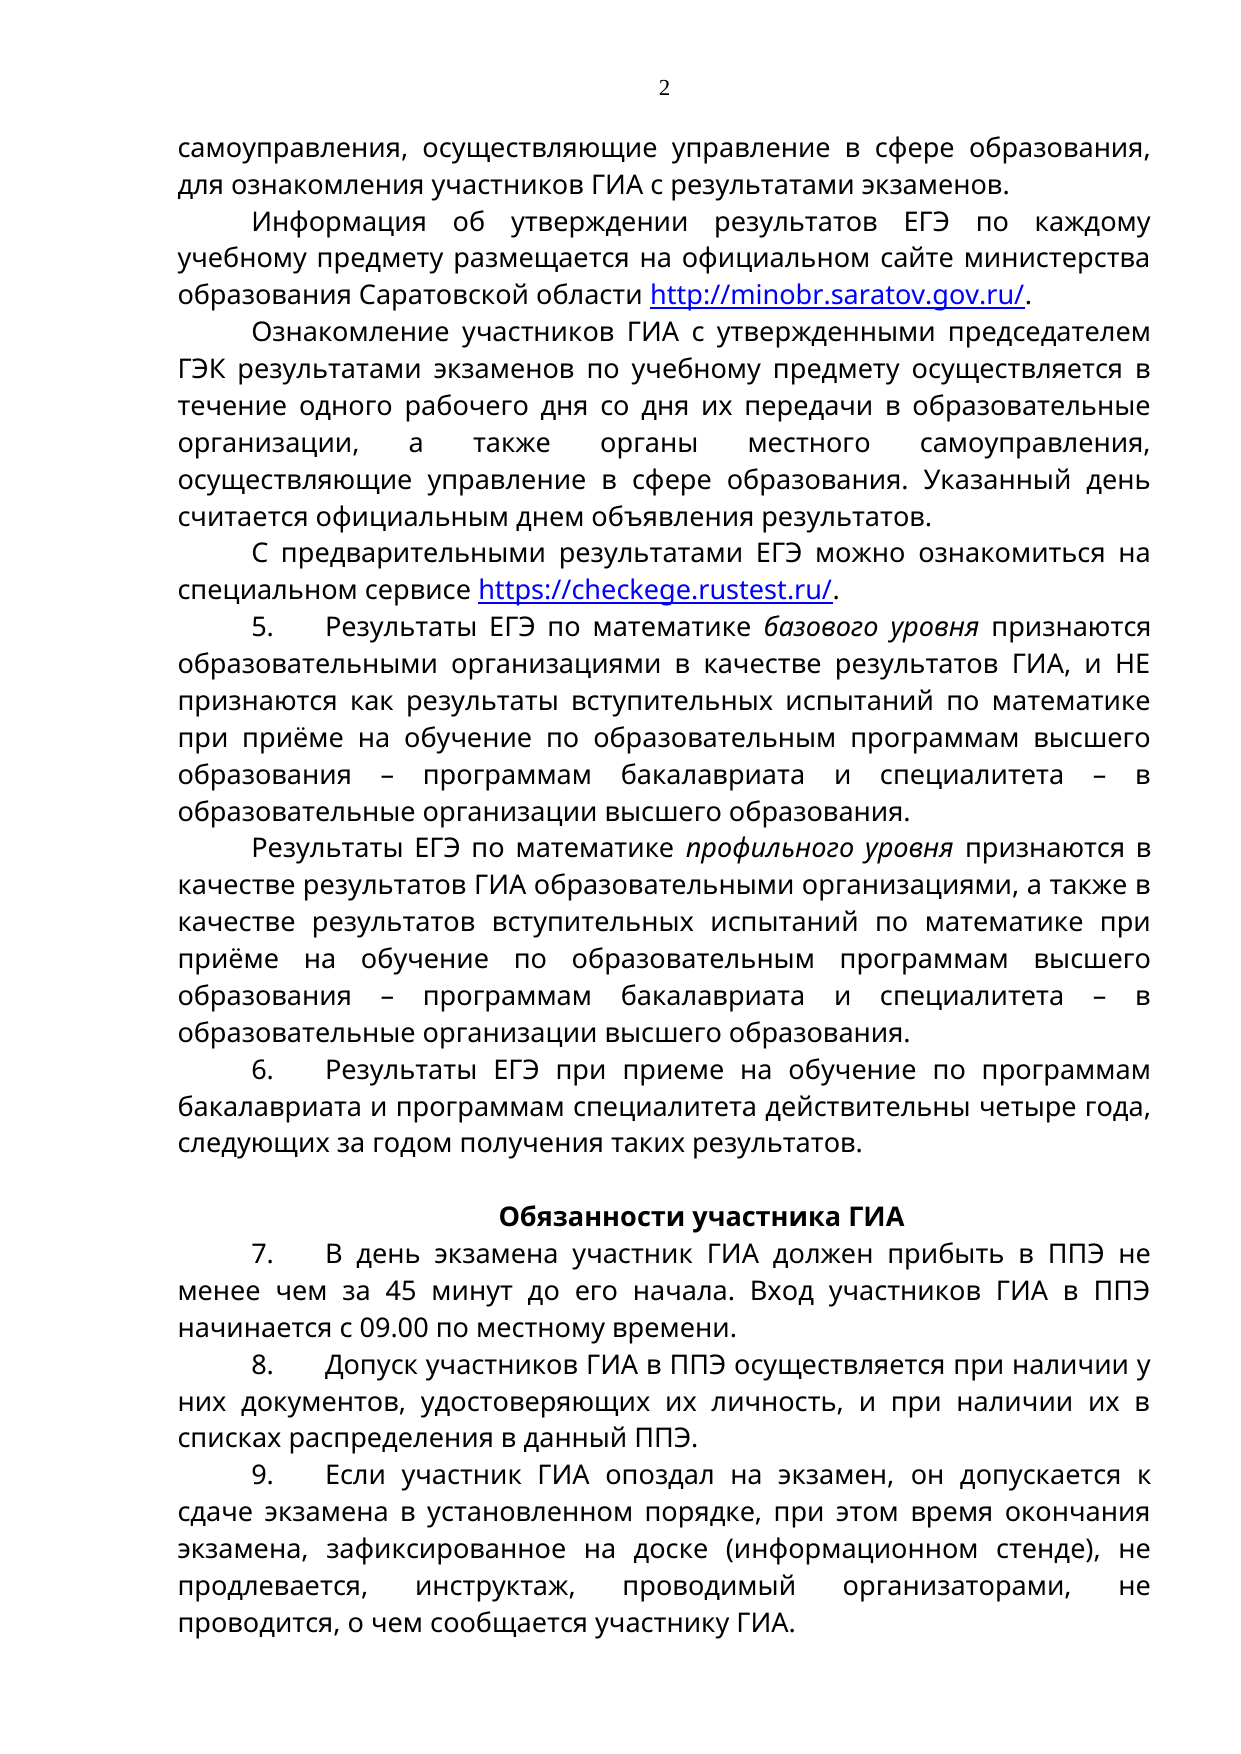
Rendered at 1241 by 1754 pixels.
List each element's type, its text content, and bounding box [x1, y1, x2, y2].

text Информация об утверждении результатов ЕГЭ по каждому учебному предмету размещается на официальном сайте министерства образования Саратовской области http://minobr.saratov.gov.ru/. [177, 202, 1152, 313]
text 9. Если участник ГИА опоздал на экзамен, он допускается к сдаче экзамена в установленном порядке, при этом время окончания экзамена, зафиксированное на доске (информационном стенде), не продлевается, инструктаж, проводимый организаторами, не проводится, о чем сообщается участнику ГИА. [177, 1456, 1152, 1640]
text 7. В день экзамена участник ГИА должен прибыть в ППЭ не менее чем за 45 минут до его начала. Вход участников ГИА в ППЭ начинается с 09.00 по местному времени. [177, 1234, 1152, 1345]
text Результаты ЕГЭ по математике профильного уровня признаются в качестве результатов ГИА образовательными организациями, а также в качестве результатов вступительных испытаний по математике при приёме на обучение по образовательным программам высшего образования – программам бакалавриата и специалитета – в образовательные организации высшего образования. [177, 829, 1152, 1050]
text С предварительными результатами ЕГЭ можно ознакомиться на специальном сервисе https://checkege.rustest.ru/. [177, 534, 1152, 608]
text 6. Результаты ЕГЭ при приеме на обучение по программам бакалавриата и программам специалитета действительны четыре года, следующих за годом получения таких результатов. [177, 1050, 1152, 1161]
text Ознакомление участников ГИА с утвержденными председателем ГЭК результатами экзаменов по учебному предмету осуществляется в течение одного рабочего дня со дня их передачи в образовательные организации, а также органы местного самоуправления, осуществляющие управление в сфере образования. Указанный день считается официальным днем объявления результатов. [177, 313, 1152, 534]
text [177, 128, 1152, 202]
text 8. Допуск участников ГИА в ППЭ осуществляется при наличии у них документов, удостоверяющих их личность, и при наличии их в списках распределения в данный ППЭ. [177, 1345, 1152, 1456]
text 5. Результаты ЕГЭ по математике базового уровня признаются образовательными организациями в качестве результатов ГИА, и НЕ признаются как результаты вступительных испытаний по математике при приёме на обучение по образовательным программам высшего образования – программам бакалавриата и специалитета – в образовательные организации высшего образования. [177, 608, 1152, 829]
text Обязанности участника ГИА [177, 1198, 1152, 1234]
